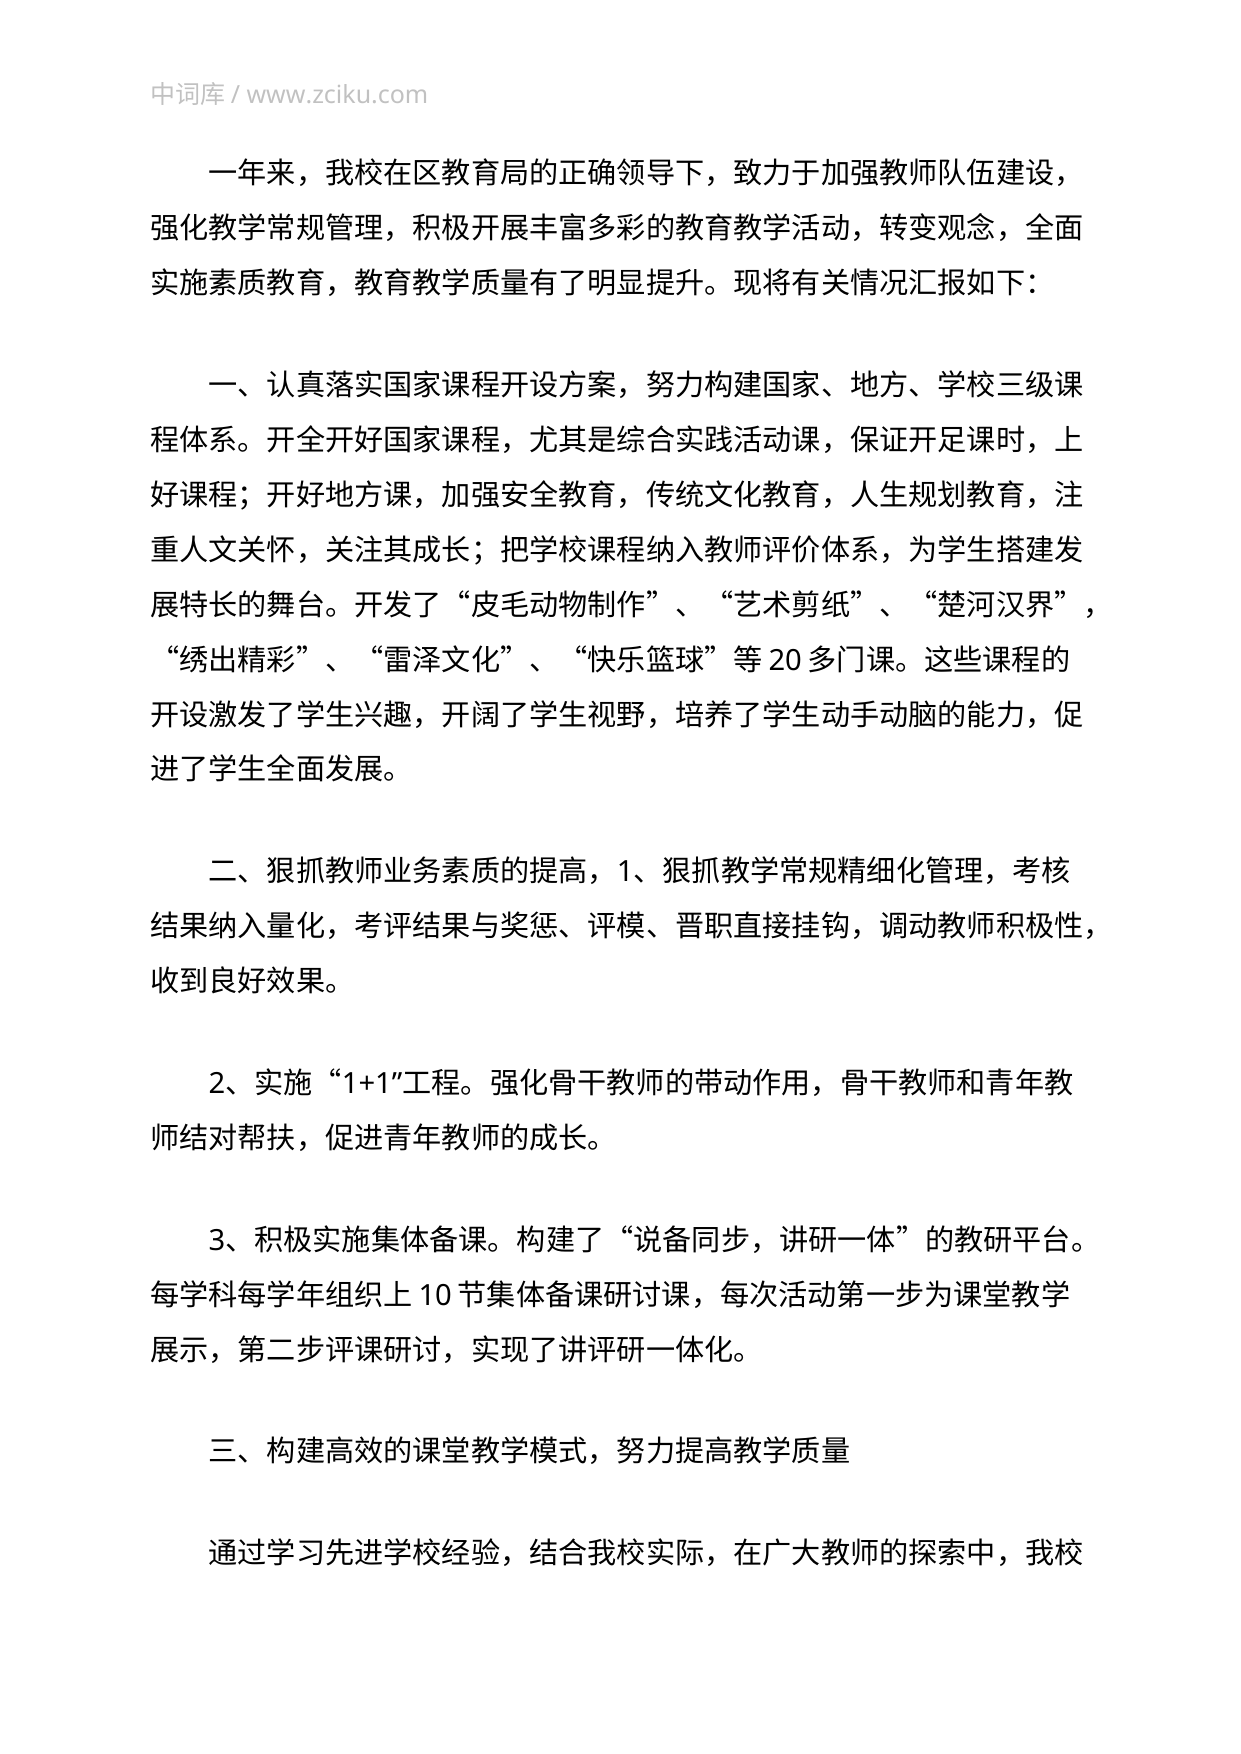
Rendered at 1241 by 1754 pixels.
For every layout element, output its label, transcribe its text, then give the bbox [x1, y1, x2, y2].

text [150, 1530, 1090, 1572]
text 一年来，我校在区教育局的正确领导下，致力于加强教师队伍建设，强化教学常规管理，积极开展丰富多彩的教育教学活动，转变观念，全面实施素质教育，教育教学质量有了明显提升。现将有关情况汇报如下： [150, 150, 1090, 302]
text 2、实施“1+1”工程。强化骨干教师的带动作用，骨干教师和青年教师结对帮扶，促进青年教师的成长。 [150, 1059, 1090, 1157]
text 一、认真落实国家课程开设方案，努力构建国家、地方、学校三级课程体系。开全开好国家课程，尤其是综合实践活动课，保证开足课时，上好课程；开好地方课，加强安全教育，传统文化教育，人生规划教育，注重人文关怀，关注其成长；把学校课程纳入教师评价体系，为学生搭建发展特长的舞台。开发了“皮毛动物制作”、“艺术剪纸”、“楚河汉界”，“绣出精彩”、“雷泽文化”、“快乐篮球”等20多门课。这些课程的开设激发了学生兴趣，开阔了学生视野，培养了学生动手动脑的能力，促进了学生全面发展。 [150, 362, 1090, 788]
text 3、积极实施集体备课。构建了“说备同步，讲研一体”的教研平台。每学科每学年组织上10节集体备课研讨课，每次活动第一步为课堂教学展示，第二步评课研讨，实现了讲评研一体化。 [150, 1216, 1090, 1368]
text 三、构建高效的课堂教学模式，努力提高教学质量 [150, 1428, 1090, 1470]
text 二、狠抓教师业务素质的提高，1、狠抓教学常规精细化管理，考核结果纳入量化，考评结果与奖惩、评模、晋职直接挂钩，调动教师积极性，收到良好效果。 [150, 848, 1090, 1000]
